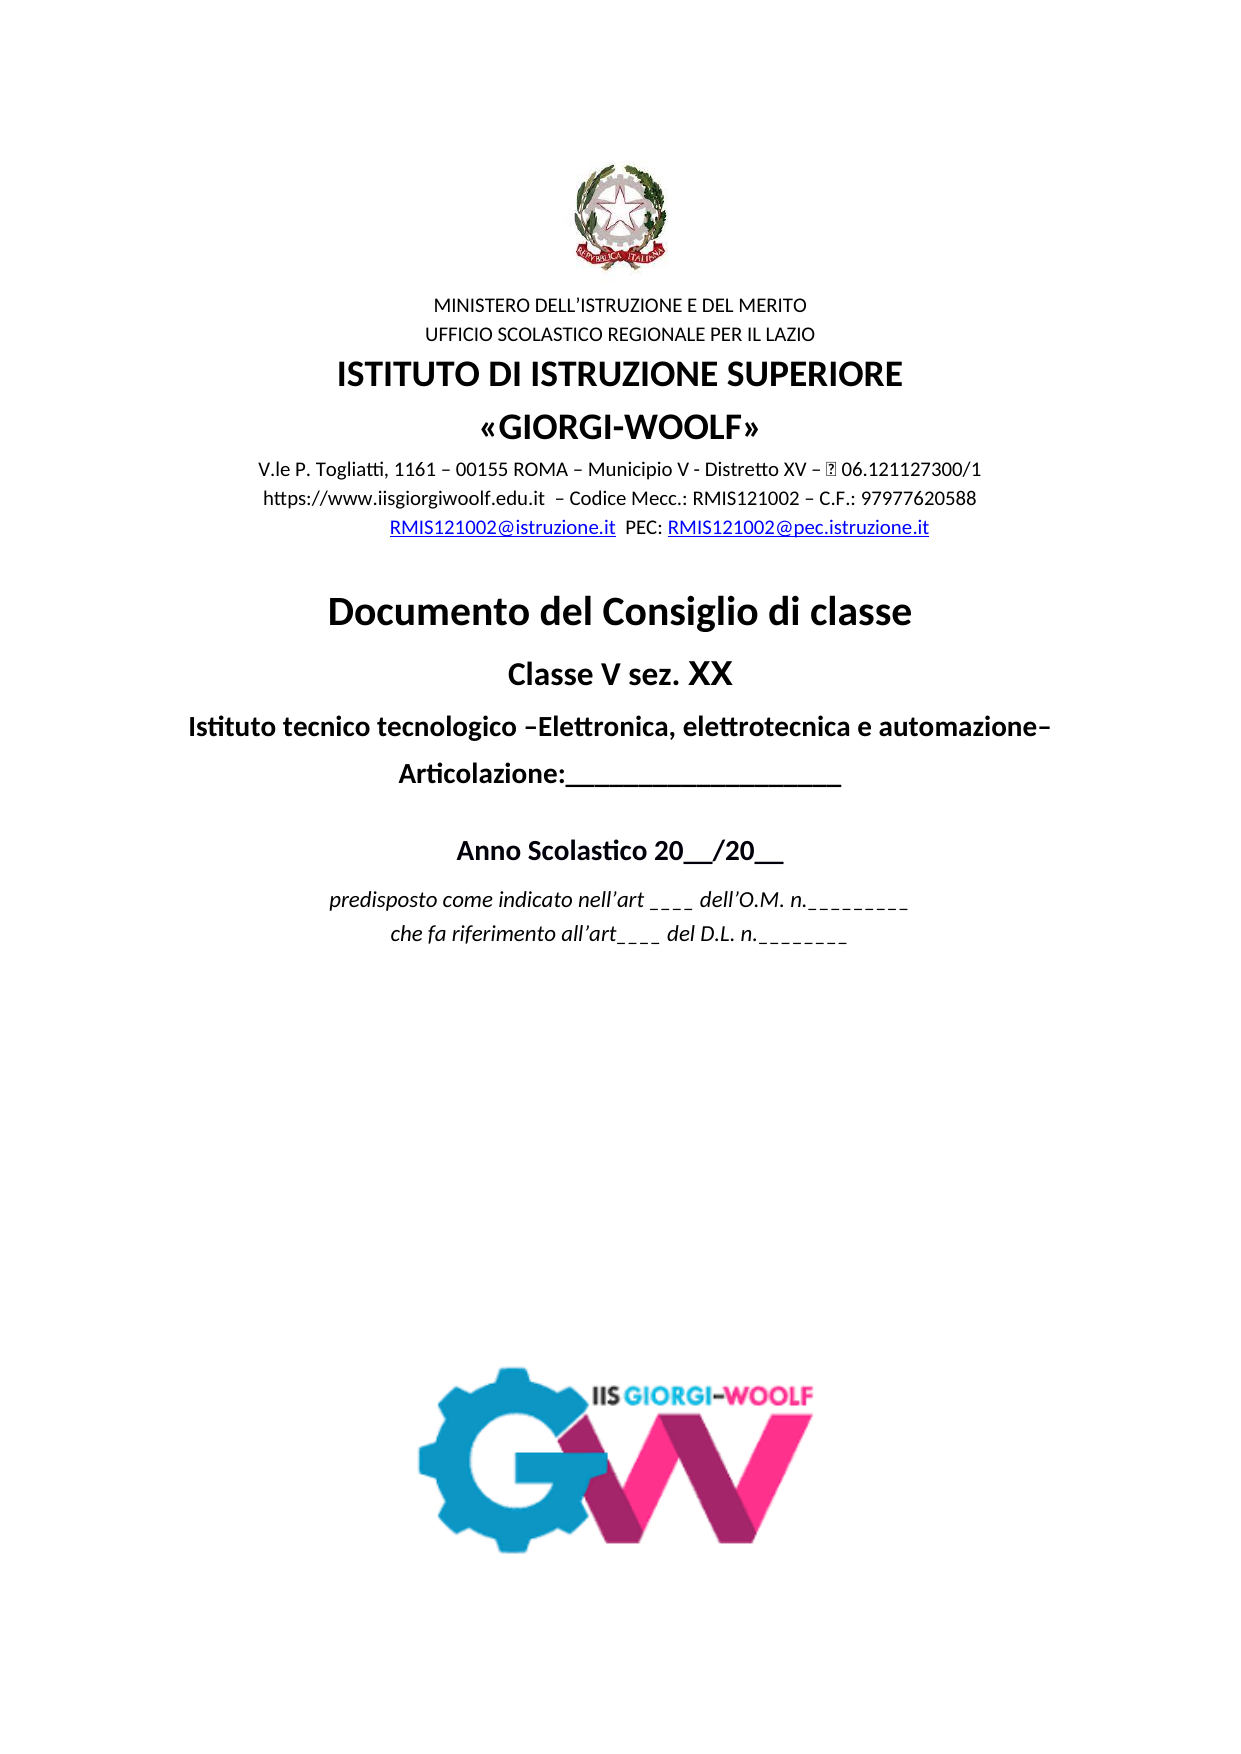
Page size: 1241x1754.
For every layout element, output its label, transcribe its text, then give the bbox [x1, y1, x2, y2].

text RMIS121002@istruzione.it PEC: RMIS121002@pec.istruzione.it [118, 514, 1122, 539]
text Anno Scolastico 20__/20__ [118, 832, 1122, 867]
text https://www.iisgiorgiwoolf.edu.it – Codice Mecc.: RMIS121002 – C.F.: 97977620588 [118, 485, 1122, 510]
picture [497, 147, 744, 288]
text «GIORGI-WOOLF» [118, 403, 1122, 449]
text Classe V sez. XX [118, 650, 1122, 695]
text MINISTERO DELL’ISTRUZIONE E DEL MERITO [118, 292, 1122, 317]
text predisposto come indicato nell’art ____ dell’O.M. n._________ [118, 885, 1122, 913]
text ISTITUTO DI ISTRUZIONE SUPERIORE [118, 350, 1122, 396]
text V.le P. Togliatti, 1161 – 00155 ROMA – Municipio V - Distretto XV –  06.121127300/1 [118, 456, 1122, 481]
text UFFICIO SCOLASTICO REGIONALE PER IL LAZIO [118, 321, 1122, 347]
text Istituto tecnico tecnologico –Elettronica, elettrotecnica e automazione– [118, 708, 1122, 744]
text che fa riferimento all’art____ del D.L. n.________ [118, 919, 1122, 947]
text Articolazione:___________________ [118, 755, 1122, 791]
text Documento del Consiglio di classe [118, 585, 1122, 636]
